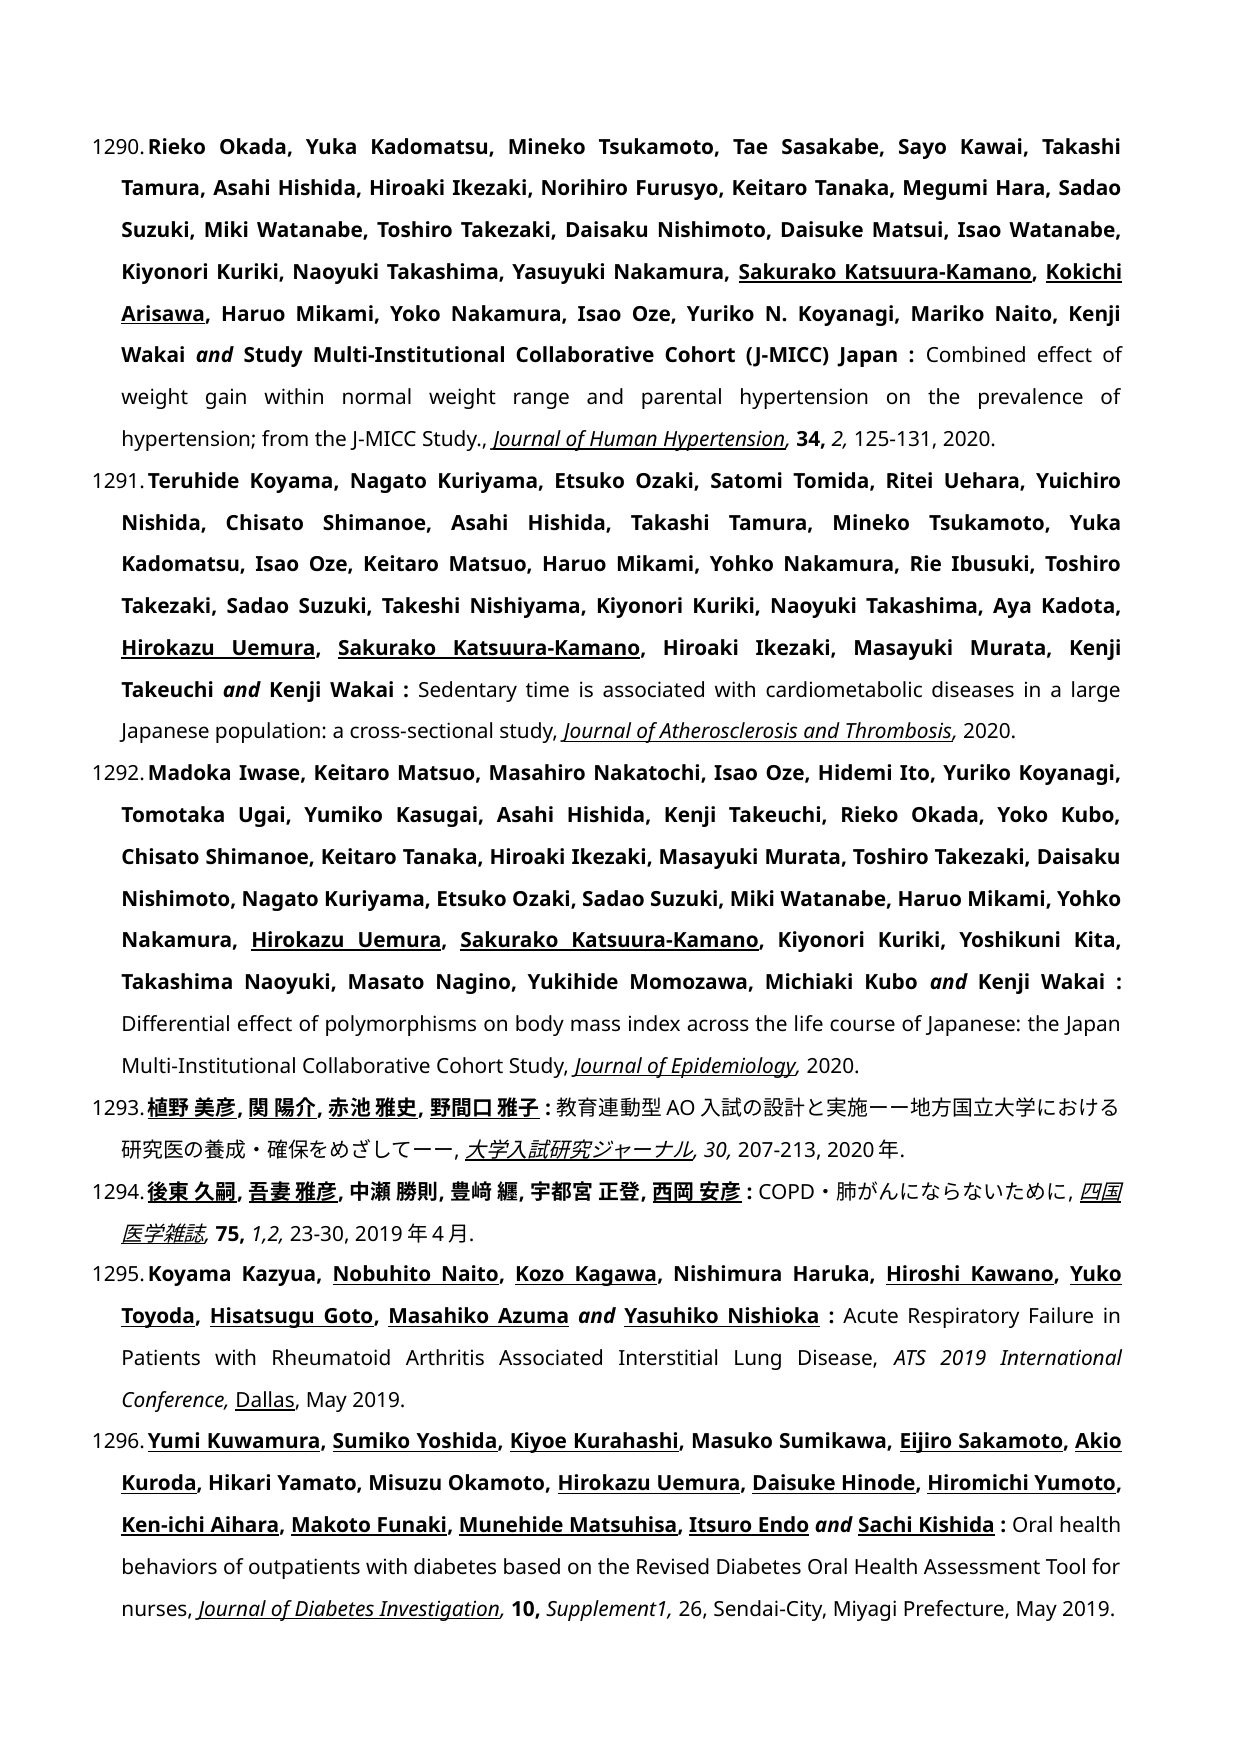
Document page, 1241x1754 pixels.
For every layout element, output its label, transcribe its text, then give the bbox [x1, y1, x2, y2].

list Teruhide Koyama, Nagato Kuriyama, Etsuko Ozaki, Satomi Tomida, Ritei Uehara, Yuichiro Nishida, Chisato Shimanoe, Asahi Hishida, Takashi Tamura, Mineko Tsukamoto, Yuka Kadomatsu, Isao Oze, Keitaro Matsuo, Haruo Mikami, Yohko Nakamura, Rie Ibusuki, Toshiro Takezaki, Sadao Suzuki, Takeshi Nishiyama, Kiyonori Kuriki, Naoyuki Takashima, Aya Kadota, Hirokazu Uemura, Sakurako Katsuura-Kamano, Hiroaki Ikezaki, Masayuki Murata, Kenji Takeuchi and Kenji Wakai : Sedentary time is associated with cardiometabolic diseases in a large Japanese population: a cross-sectional study, Journal of Atherosclerosis and Thrombosis, 2020. [92, 459, 1122, 752]
list Yumi Kuwamura, Sumiko Yoshida, Kiyoe Kurahashi, Masuko Sumikawa, Eijiro Sakamoto, Akio Kuroda, Hikari Yamato, Misuzu Okamoto, Hirokazu Uemura, Daisuke Hinode, Hiromichi Yumoto, Ken-ichi Aihara, Makoto Funaki, Munehide Matsuhisa, Itsuro Endo and Sachi Kishida : Oral health behaviors of outpatients with diabetes based on the Revised Diabetes Oral Health Assessment Tool for nurses, Journal of Diabetes Investigation, 10, Supplement1, 26, Sendai-City, Miyagi Prefecture, May 2019. [92, 1420, 1122, 1629]
list 植野 美彦, 関 陽介, 赤池 雅史, 野間口 雅子 : 教育連動型AO入試の設計と実施ーー地方国立大学における研究医の養成・確保をめざしてーー, 大学入試研究ジャーナル, 30, 207-213, 2020年. [92, 1086, 1122, 1169]
list Madoka Iwase, Keitaro Matsuo, Masahiro Nakatochi, Isao Oze, Hidemi Ito, Yuriko Koyanagi, Tomotaka Ugai, Yumiko Kasugai, Asahi Hishida, Kenji Takeuchi, Rieko Okada, Yoko Kubo, Chisato Shimanoe, Keitaro Tanaka, Hiroaki Ikezaki, Masayuki Murata, Toshiro Takezaki, Daisaku Nishimoto, Nagato Kuriyama, Etsuko Ozaki, Sadao Suzuki, Miki Watanabe, Haruo Mikami, Yohko Nakamura, Hirokazu Uemura, Sakurako Katsuura-Kamano, Kiyonori Kuriki, Yoshikuni Kita, Takashima Naoyuki, Masato Nagino, Yukihide Momozawa, Michiaki Kubo and Kenji Wakai : Differential effect of polymorphisms on body mass index across the life course of Japanese: the Japan Multi-Institutional Collaborative Cohort Study, Journal of Epidemiology, 2020. [92, 752, 1122, 1086]
list Koyama Kazyua, Nobuhito Naito, Kozo Kagawa, Nishimura Haruka, Hiroshi Kawano, Yuko Toyoda, Hisatsugu Goto, Masahiko Azuma and Yasuhiko Nishioka : Acute Respiratory Failure in Patients with Rheumatoid Arthritis Associated Interstitial Lung Disease, ATS 2019 International Conference, Dallas, May 2019. [92, 1253, 1122, 1420]
list 後東 久嗣, 吾妻 雅彦, 中瀬 勝則, 豊﨑 纒, 宇都宮 正登, 西岡 安彦 : COPD・肺がんにならないために, 四国医学雑誌, 75, 1,2, 23-30, 2019年4月. [92, 1169, 1122, 1253]
list Rieko Okada, Yuka Kadomatsu, Mineko Tsukamoto, Tae Sasakabe, Sayo Kawai, Takashi Tamura, Asahi Hishida, Hiroaki Ikezaki, Norihiro Furusyo, Keitaro Tanaka, Megumi Hara, Sadao Suzuki, Miki Watanabe, Toshiro Takezaki, Daisaku Nishimoto, Daisuke Matsui, Isao Watanabe, Kiyonori Kuriki, Naoyuki Takashima, Yasuyuki Nakamura, Sakurako Katsuura-Kamano, Kokichi Arisawa, Haruo Mikami, Yoko Nakamura, Isao Oze, Yuriko N. Koyanagi, Mariko Naito, Kenji Wakai and Study Multi-Institutional Collaborative Cohort (J-MICC) Japan : Combined effect of weight gain within normal weight range and parental hypertension on the prevalence of hypertension; from the J-MICC Study., Journal of Human Hypertension, 34, 2, 125-131, 2020. [92, 125, 1122, 459]
